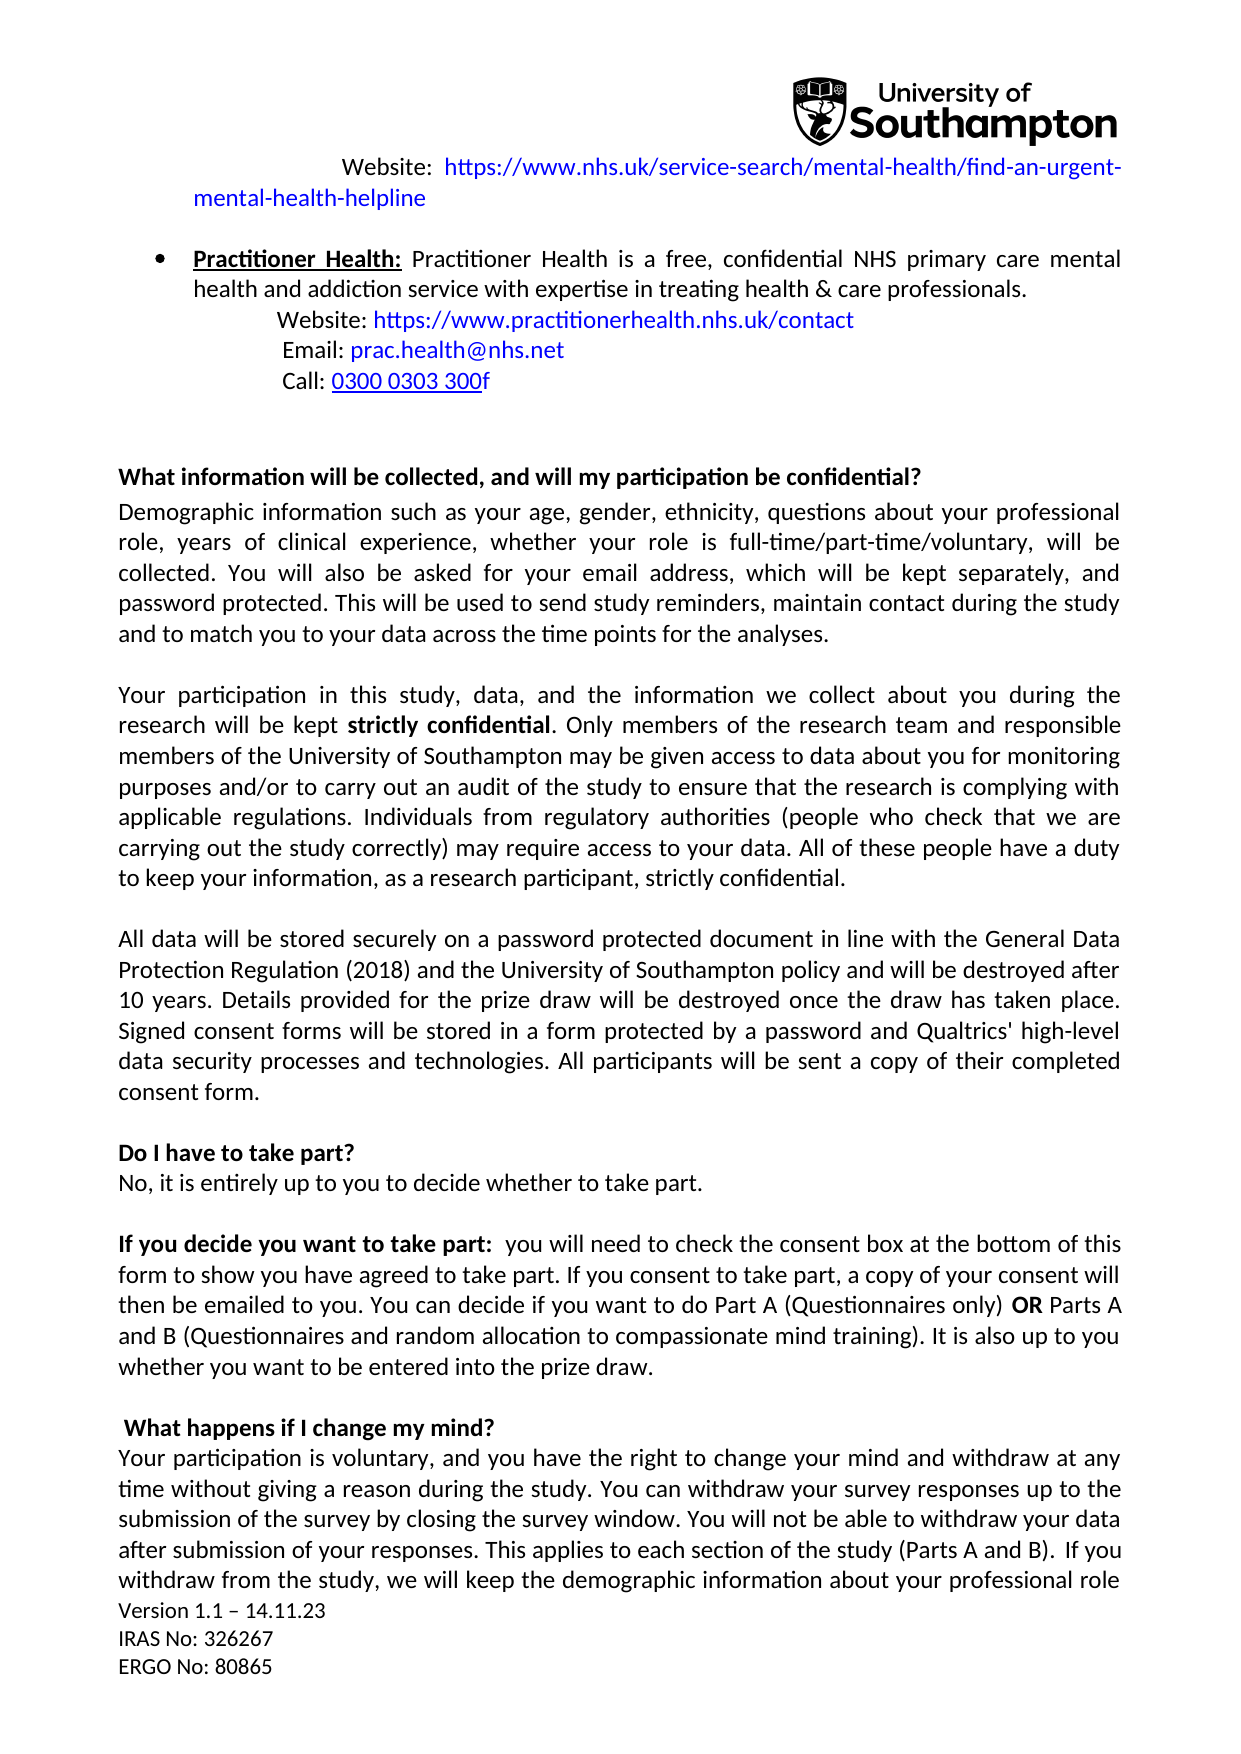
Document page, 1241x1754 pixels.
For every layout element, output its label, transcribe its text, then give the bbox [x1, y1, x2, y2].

text No, it is entirely up to you to decide whether to take part. [118, 1167, 1122, 1198]
list Practitioner Health: Practitioner Health is a free, confidential NHS primary care mental health and addiction service with expertise in treating health & care professionals. [156, 243, 1122, 304]
text Email: prac.health@nhs.net [118, 334, 1122, 365]
text Website: https://www.practitionerhealth.nhs.uk/contact [118, 304, 1122, 334]
text Call: 0300 0303 300f [118, 365, 1122, 396]
text Demographic information such as your age, gender, ethnicity, questions about your professional role, years of clinical experience, whether your role is full-time/part-time/voluntary, will be collected. You will also be asked for your email address, which will be kept separately, and password protected. This will be used to send study reminders, maintain contact during the study and to match you to your data across the time points for the analyses. [118, 496, 1122, 649]
text What happens if I change my mind? [118, 1412, 1122, 1442]
text All data will be stored securely on a password protected document in line with the General Data Protection Regulation (2018) and the University of Southampton policy and will be destroyed after 10 years. Details provided for the prize draw will be destroyed once the draw has taken place. Signed consent forms will be stored in a form protected by a password and Qualtrics' high-level data security processes and technologies. All participants will be sent a copy of their completed consent form. [118, 923, 1122, 1106]
list Website: https://www.nhs.uk/service-search/mental-health/find-an-urgent-mental-health-helpline [193, 151, 1122, 212]
text Do I have to take part? [118, 1137, 1122, 1167]
text If you decide you want to take part: you will need to check the consent box at the bottom of this form to show you have agreed to take part. If you consent to take part, a copy of your consent will then be emailed to you. You can decide if you want to do Part A (Questionnaires only) OR Parts A and B (Questionnaires and random allocation to compassionate mind training). It is also up to you whether you want to be entered into the prize draw. [118, 1228, 1122, 1381]
picture [788, 73, 1123, 152]
text What information will be collected, and will my participation be confidential? [118, 461, 1122, 492]
text Your participation in this study, data, and the information we collect about you during the research will be kept strictly confidential. Only members of the research team and responsible members of the University of Southampton may be given access to data about you for monitoring purposes and/or to carry out an audit of the study to ensure that the research is complying with applicable regulations. Individuals from regulatory authorities (people who check that we are carrying out the study correctly) may require access to your data. All of these people have a duty to keep your information, as a research participant, strictly confidential. [118, 679, 1122, 893]
